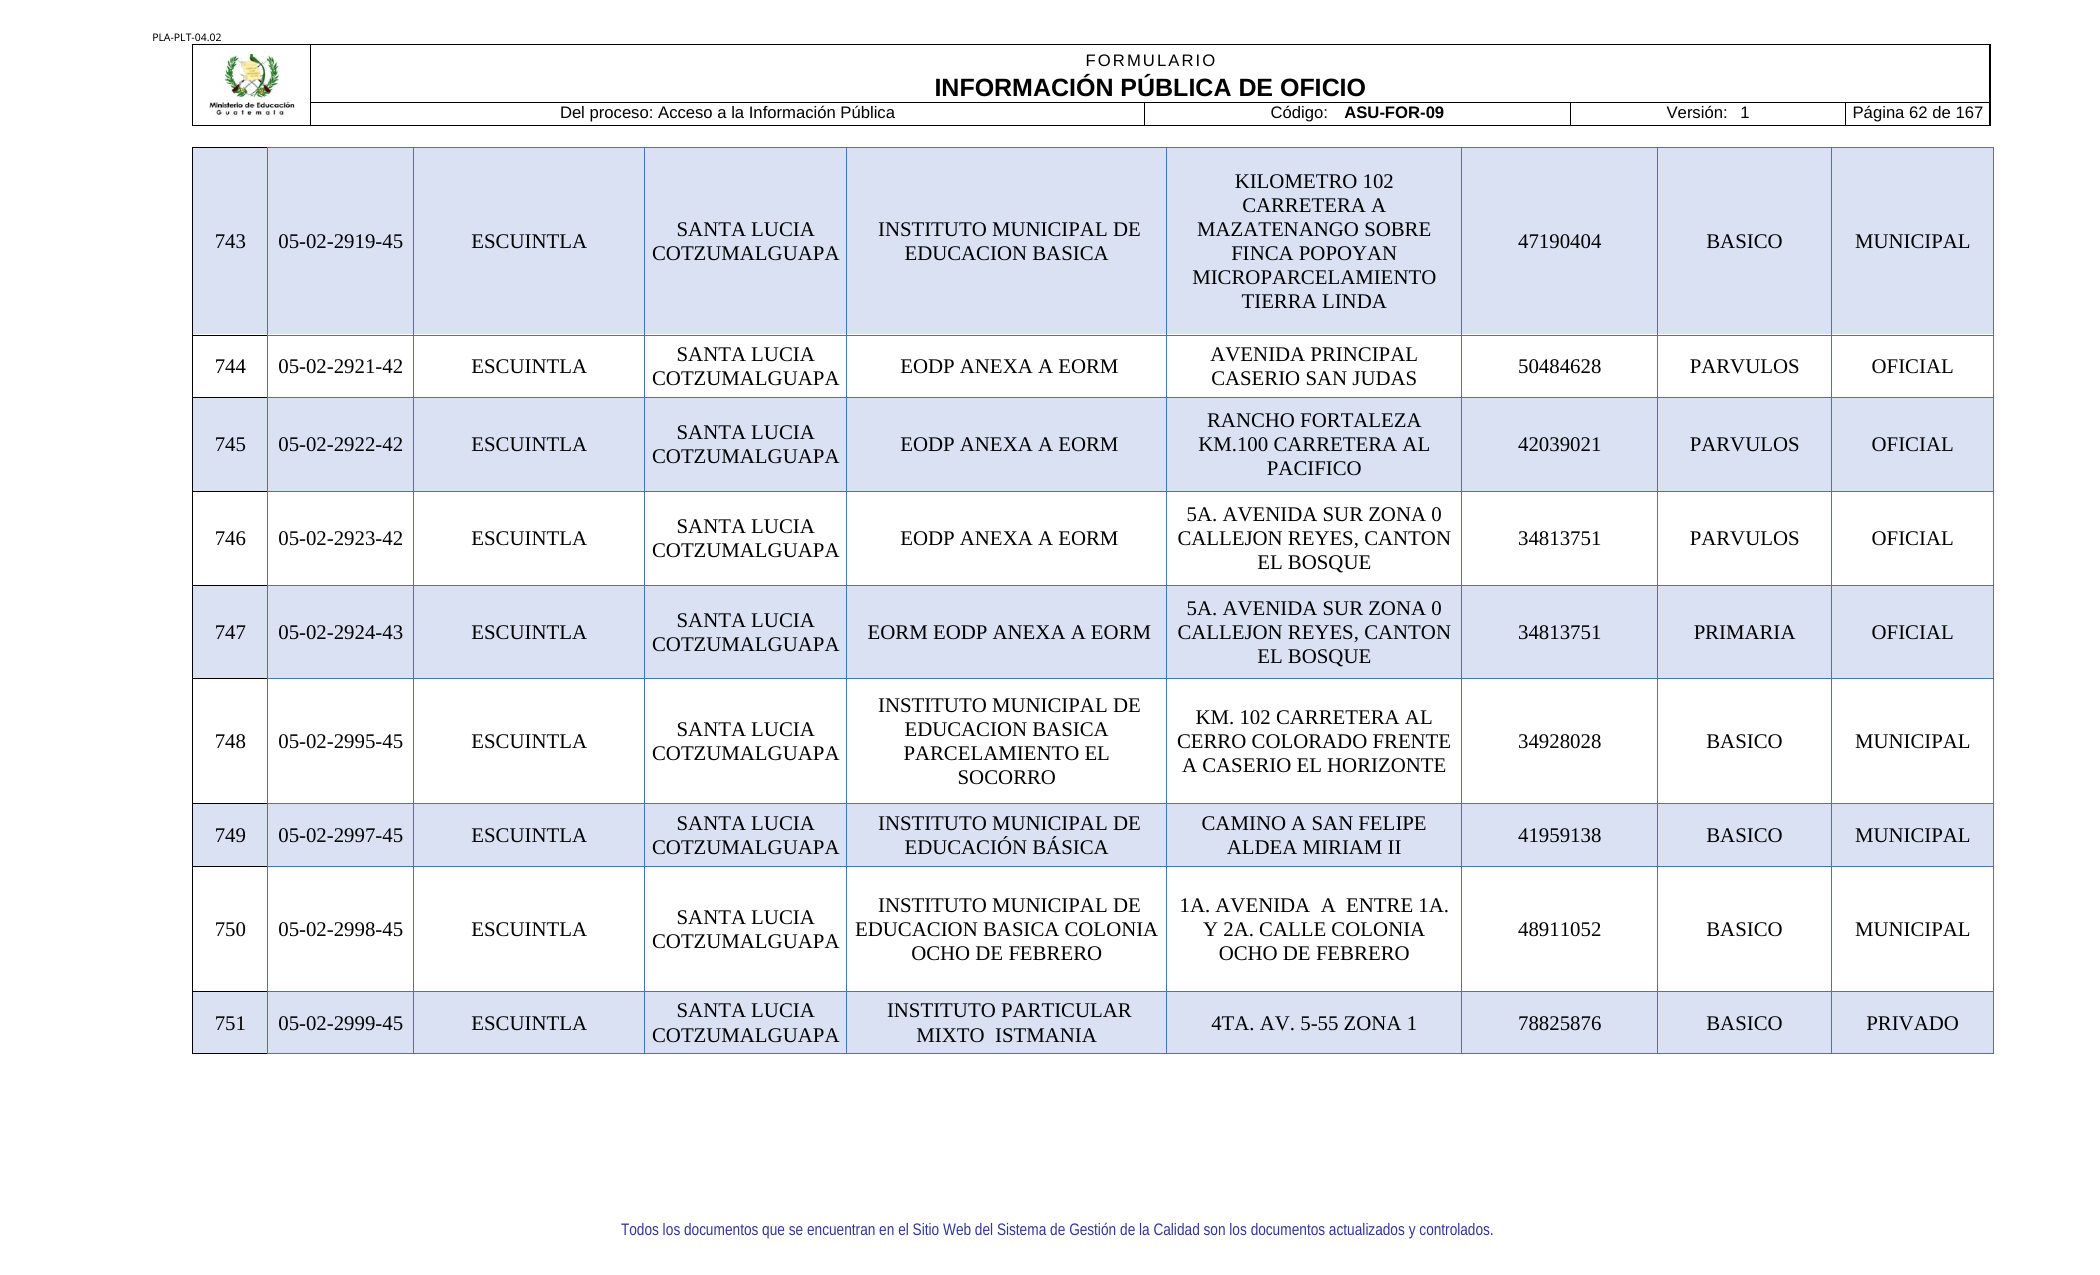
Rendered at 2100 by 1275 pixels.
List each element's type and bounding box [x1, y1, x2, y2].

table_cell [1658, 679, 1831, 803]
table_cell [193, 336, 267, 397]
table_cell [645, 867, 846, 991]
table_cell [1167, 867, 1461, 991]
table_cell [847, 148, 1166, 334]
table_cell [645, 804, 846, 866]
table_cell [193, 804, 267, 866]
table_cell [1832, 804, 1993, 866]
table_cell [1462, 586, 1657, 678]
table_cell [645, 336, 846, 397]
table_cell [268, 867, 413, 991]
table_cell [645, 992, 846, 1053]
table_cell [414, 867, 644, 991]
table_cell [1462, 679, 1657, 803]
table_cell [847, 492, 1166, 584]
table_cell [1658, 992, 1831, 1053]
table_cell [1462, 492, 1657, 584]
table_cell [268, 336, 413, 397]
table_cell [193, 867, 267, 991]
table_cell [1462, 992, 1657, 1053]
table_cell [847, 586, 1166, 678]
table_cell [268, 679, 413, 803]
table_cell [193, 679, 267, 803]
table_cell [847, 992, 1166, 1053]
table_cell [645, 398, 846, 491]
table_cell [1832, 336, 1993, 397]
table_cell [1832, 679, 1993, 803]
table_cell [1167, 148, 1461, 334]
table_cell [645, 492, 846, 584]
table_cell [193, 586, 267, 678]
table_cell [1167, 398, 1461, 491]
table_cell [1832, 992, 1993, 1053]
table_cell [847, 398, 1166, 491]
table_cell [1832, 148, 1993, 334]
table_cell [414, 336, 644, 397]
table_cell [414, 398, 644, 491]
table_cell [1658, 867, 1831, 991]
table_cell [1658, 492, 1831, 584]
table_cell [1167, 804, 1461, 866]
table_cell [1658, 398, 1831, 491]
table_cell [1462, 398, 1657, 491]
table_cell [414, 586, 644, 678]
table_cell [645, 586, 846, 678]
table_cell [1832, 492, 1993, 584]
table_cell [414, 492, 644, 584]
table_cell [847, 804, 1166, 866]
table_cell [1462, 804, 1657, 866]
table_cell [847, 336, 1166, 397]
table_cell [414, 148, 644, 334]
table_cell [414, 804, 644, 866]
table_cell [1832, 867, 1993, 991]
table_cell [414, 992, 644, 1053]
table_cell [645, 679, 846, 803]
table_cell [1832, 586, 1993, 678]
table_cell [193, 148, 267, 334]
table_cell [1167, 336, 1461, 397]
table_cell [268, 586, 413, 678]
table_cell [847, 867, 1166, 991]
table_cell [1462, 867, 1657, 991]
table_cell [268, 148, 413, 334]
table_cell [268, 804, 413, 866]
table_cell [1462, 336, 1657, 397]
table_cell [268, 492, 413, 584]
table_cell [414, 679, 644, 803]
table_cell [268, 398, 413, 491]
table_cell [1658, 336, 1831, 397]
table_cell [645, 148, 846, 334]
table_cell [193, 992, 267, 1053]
picture [208, 51, 295, 117]
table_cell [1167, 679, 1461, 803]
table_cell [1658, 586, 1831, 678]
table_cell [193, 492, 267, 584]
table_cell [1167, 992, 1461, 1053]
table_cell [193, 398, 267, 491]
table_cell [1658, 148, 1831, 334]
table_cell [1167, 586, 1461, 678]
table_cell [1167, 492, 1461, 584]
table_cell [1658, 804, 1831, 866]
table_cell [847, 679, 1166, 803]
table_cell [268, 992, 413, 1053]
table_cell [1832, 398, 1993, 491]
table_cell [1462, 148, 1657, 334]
